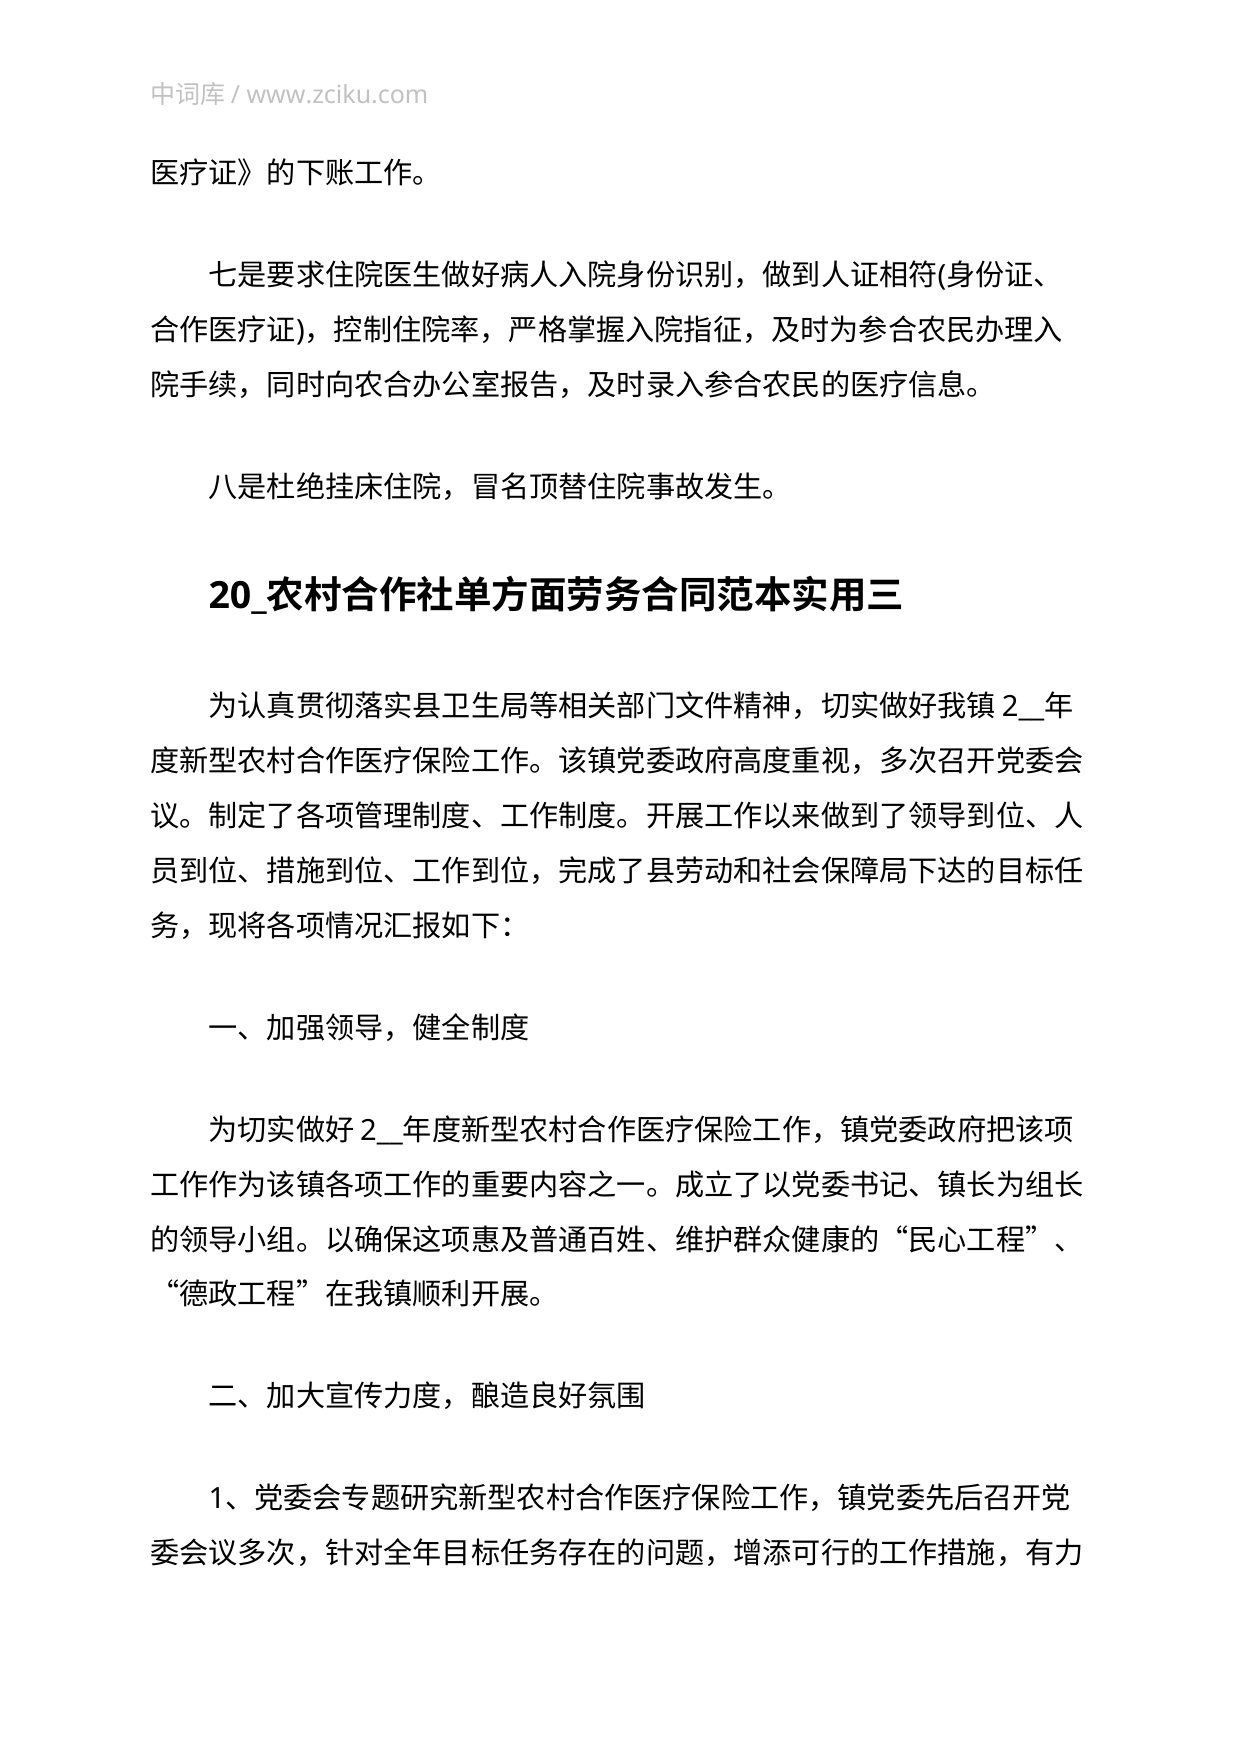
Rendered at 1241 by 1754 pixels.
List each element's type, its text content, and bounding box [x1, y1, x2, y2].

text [150, 1474, 1090, 1572]
text 一、加强领导，健全制度 [150, 1004, 1090, 1047]
text 20_农村合作社单方面劳务合同范本实用三 [150, 565, 1090, 620]
text 二、加大宣传力度，酿造良好氛围 [150, 1373, 1090, 1415]
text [150, 150, 1090, 192]
text 为认真贯彻落实县卫生局等相关部门文件精神，切实做好我镇2__年度新型农村合作医疗保险工作。该镇党委政府高度重视，多次召开党委会议。制定了各项管理制度、工作制度。开展工作以来做到了领导到位、人员到位、措施到位、工作到位，完成了县劳动和社会保障局下达的目标任务，现将各项情况汇报如下： [150, 683, 1090, 945]
text 八是杜绝挂床住院，冒名顶替住院事故发生。 [150, 463, 1090, 506]
text 七是要求住院医生做好病人入院身份识别，做到人证相符(身份证、合作医疗证)，控制住院率，严格掌握入院指征，及时为参合农民办理入院手续，同时向农合办公室报告，及时录入参合农民的医疗信息。 [150, 252, 1090, 404]
text 为切实做好2__年度新型农村合作医疗保险工作，镇党委政府把该项工作作为该镇各项工作的重要内容之一。成立了以党委书记、镇长为组长的领导小组。以确保这项惠及普通百姓、维护群众健康的“民心工程”、“德政工程”在我镇顺利开展。 [150, 1106, 1090, 1313]
